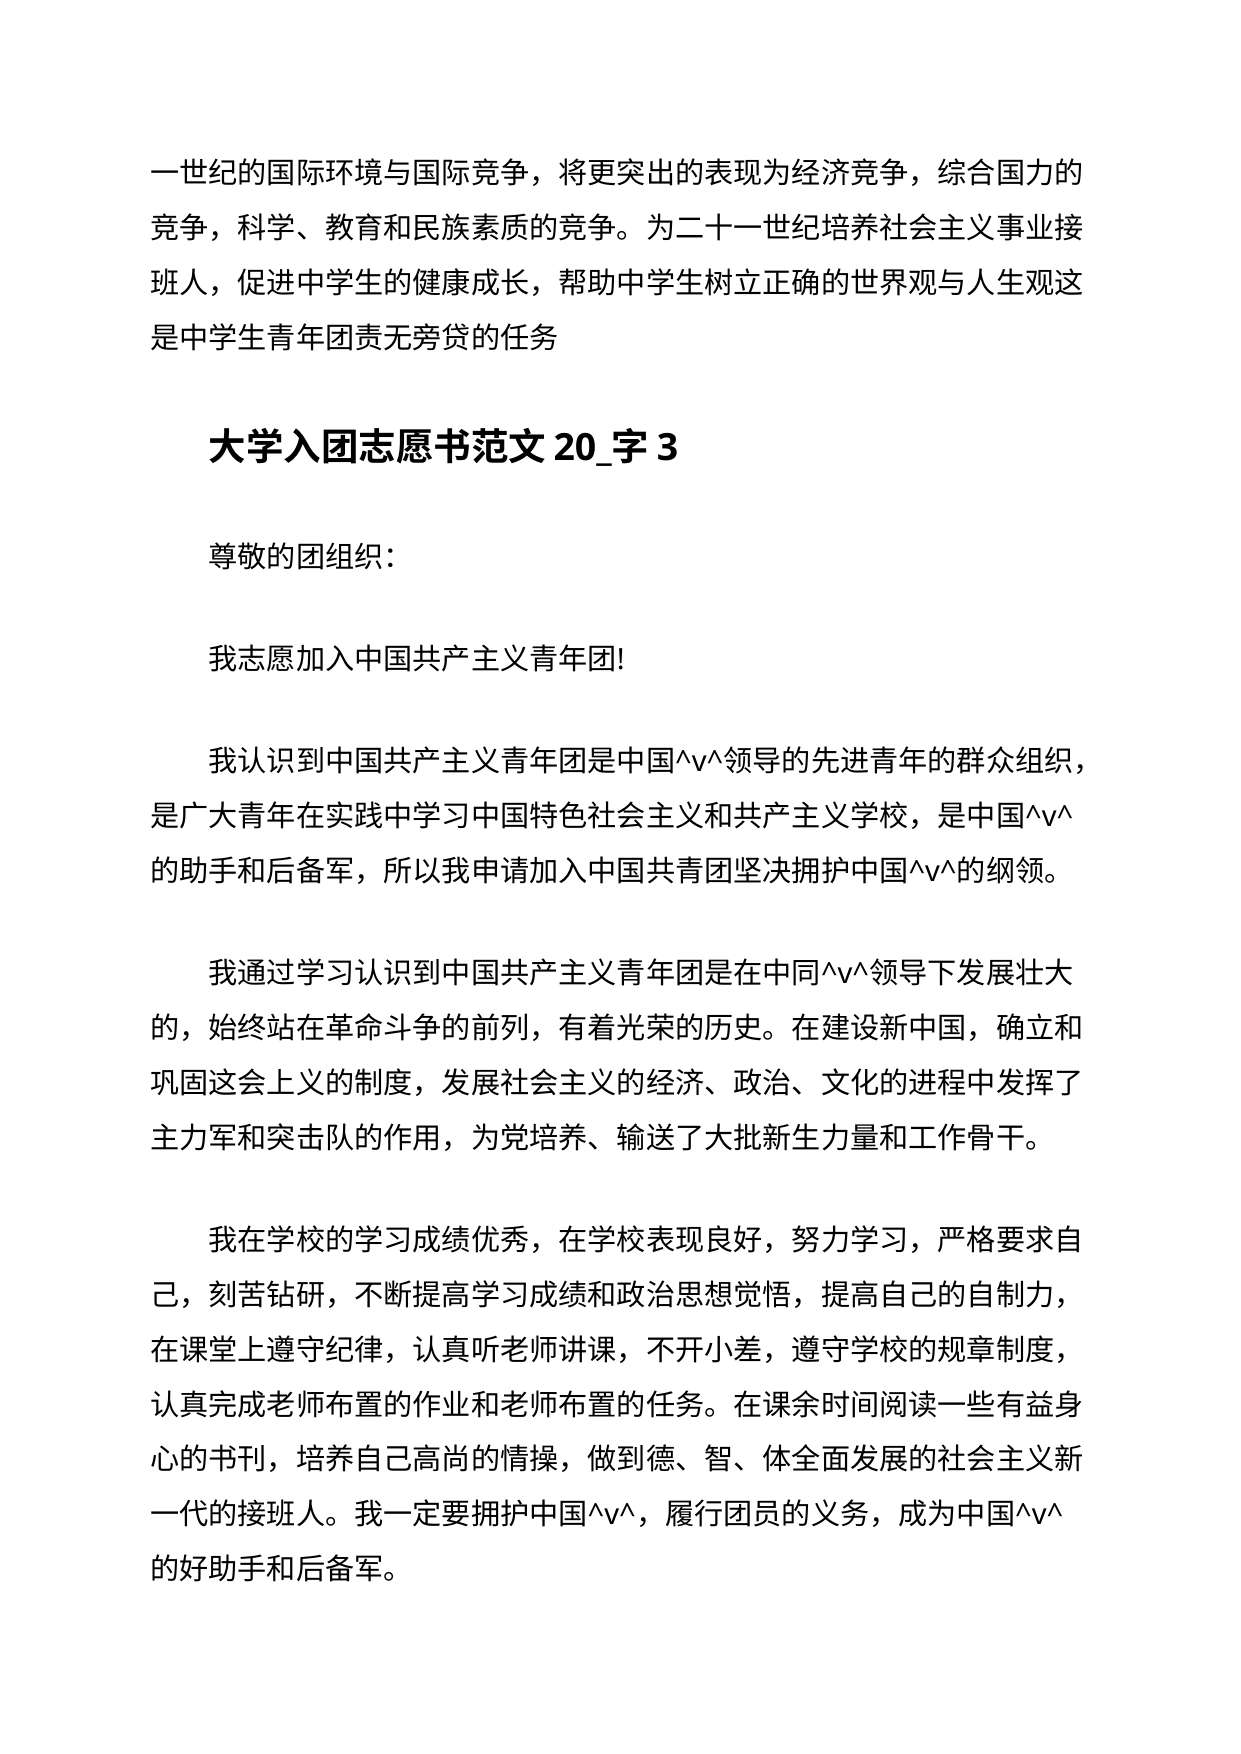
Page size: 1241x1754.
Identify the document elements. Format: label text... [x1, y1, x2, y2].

text 我通过学习认识到中国共产主义青年团是在中同^v^领导下发展壮大的，始终站在革命斗争的前列，有着光荣的历史。在建设新中国，确立和巩固这会上义的制度，发展社会主义的经济、政治、文化的进程中发挥了主力军和突击队的作用，为党培养、输送了大批新生力量和工作骨干。 [150, 950, 1090, 1157]
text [150, 150, 1090, 357]
text 我认识到中国共产主义青年团是中国^v^领导的先进青年的群众组织，是广大青年在实践中学习中国特色社会主义和共产主义学校，是中国^v^的助手和后备军，所以我申请加入中国共青团坚决拥护中国^v^的纲领。 [150, 738, 1090, 890]
text 我志愿加入中国共产主义青年团! [150, 636, 1090, 678]
text 大学入团志愿书范文20_字3 [150, 416, 1090, 471]
text 我在学校的学习成绩优秀，在学校表现良好，努力学习，严格要求自己，刻苦钻研，不断提高学习成绩和政治思想觉悟，提高自己的自制力，在课堂上遵守纪律，认真听老师讲课，不开小差，遵守学校的规章制度，认真完成老师布置的作业和老师布置的任务。在课余时间阅读一些有益身心的书刊，培养自己高尚的情操，做到德、智、体全面发展的社会主义新一代的接班人。我一定要拥护中国^v^，履行团员的义务，成为中国^v^的好助手和后备军。 [150, 1216, 1090, 1588]
text 尊敬的团组织： [150, 534, 1090, 576]
